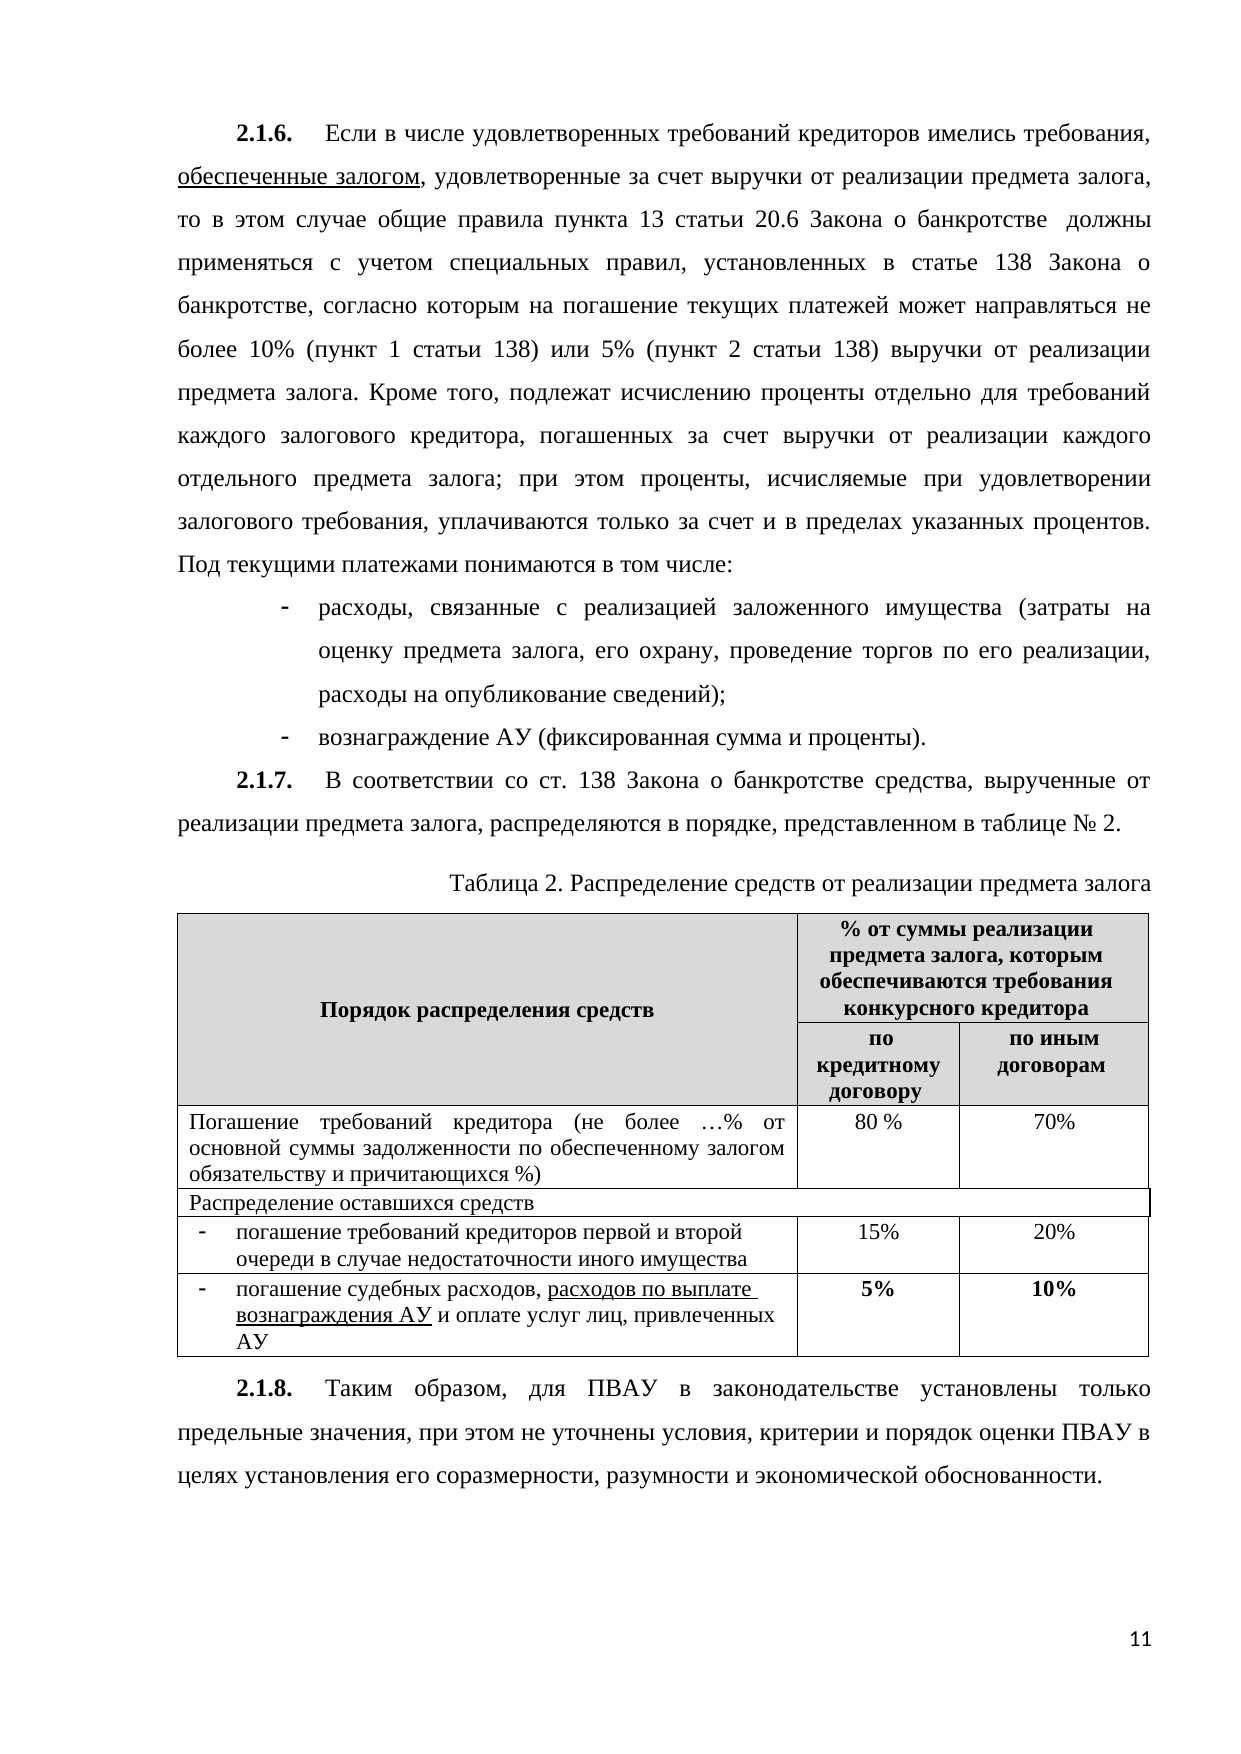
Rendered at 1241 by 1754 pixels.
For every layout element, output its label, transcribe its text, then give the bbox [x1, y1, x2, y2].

table_cell 5% [798, 1274, 959, 1356]
list Таким образом, для ПВАУ в законодательстве установлены только предельные значения, при этом не уточнены условия, критерии и порядок оценки ПВАУ в целях установления его соразмерности, разумности и экономической обоснованности. [177, 1373, 1152, 1488]
table_cell 15% [798, 1217, 959, 1273]
table_cell Погашение требований кредитора (не более …% от основной суммы задолженности по обеспеченному залогом обязательству и причитающихся %) [178, 1106, 797, 1188]
table_cell погашение требований кредиторов первой и второй очереди в случае недостаточности иного имущества [178, 1217, 797, 1273]
table_header % от суммы реализации предмета залога, которым обеспечиваются требования конкурсного кредитора [798, 914, 1148, 1022]
table_cell погашение судебных расходов, расходов по выплате вознаграждения АУ и оплате услуг лиц, привлеченных АУ [178, 1274, 797, 1356]
list В соответствии со ст. 138 Закона о банкротстве средства, вырученные от реализации предмета залога, распределяются в порядке, представленном в таблице № 2. [177, 765, 1152, 837]
text Таблица 2. Распределение средств от реализации предмета залога [236, 868, 1152, 897]
table_cell 80 % [798, 1106, 959, 1188]
list Если в числе удовлетворенных требований кредиторов имелись требования, обеспеченные залогом, удовлетворенные за счет выручки от реализации предмета залога, то в этом случае общие правила пункта 13 статьи 20.6 Закона о банкротстве должны применяться с учетом специальных правил, установленных в статье 138 Закона о банкротстве, согласно которым на погашение текущих платежей может направляться не более 10% (пункт 1 статьи 138) или 5% (пункт 2 статьи 138) выручки от реализации предмета залога. Кроме того, подлежат исчислению проценты отдельно для требований каждого залогового кредитора, погашенных за счет выручки от реализации каждого отдельного предмета залога; при этом проценты, исчисляемые при удовлетворении залогового требования, уплачиваются только за счет и в пределах указанных процентов. Под текущими платежами понимаются в том числе: [177, 118, 1152, 578]
table_cell 10% [960, 1274, 1148, 1356]
table_cell 70% [960, 1106, 1148, 1188]
list расходы, связанные с реализацией заложенного имущества (затраты на оценку предмета залога, его охрану, проведение торгов по его реализации, расходы на опубликование сведений); [281, 592, 1152, 707]
table_header Порядок распределения средств [178, 914, 797, 1105]
table_cell 20% [960, 1217, 1148, 1273]
table_cell по кредитному договору [798, 1023, 959, 1105]
table_cell Распределение оставшихся средств [178, 1189, 1149, 1216]
table_cell по иным договорам [960, 1023, 1148, 1105]
list вознаграждение АУ (фиксированная сумма и проценты). [281, 722, 1152, 751]
